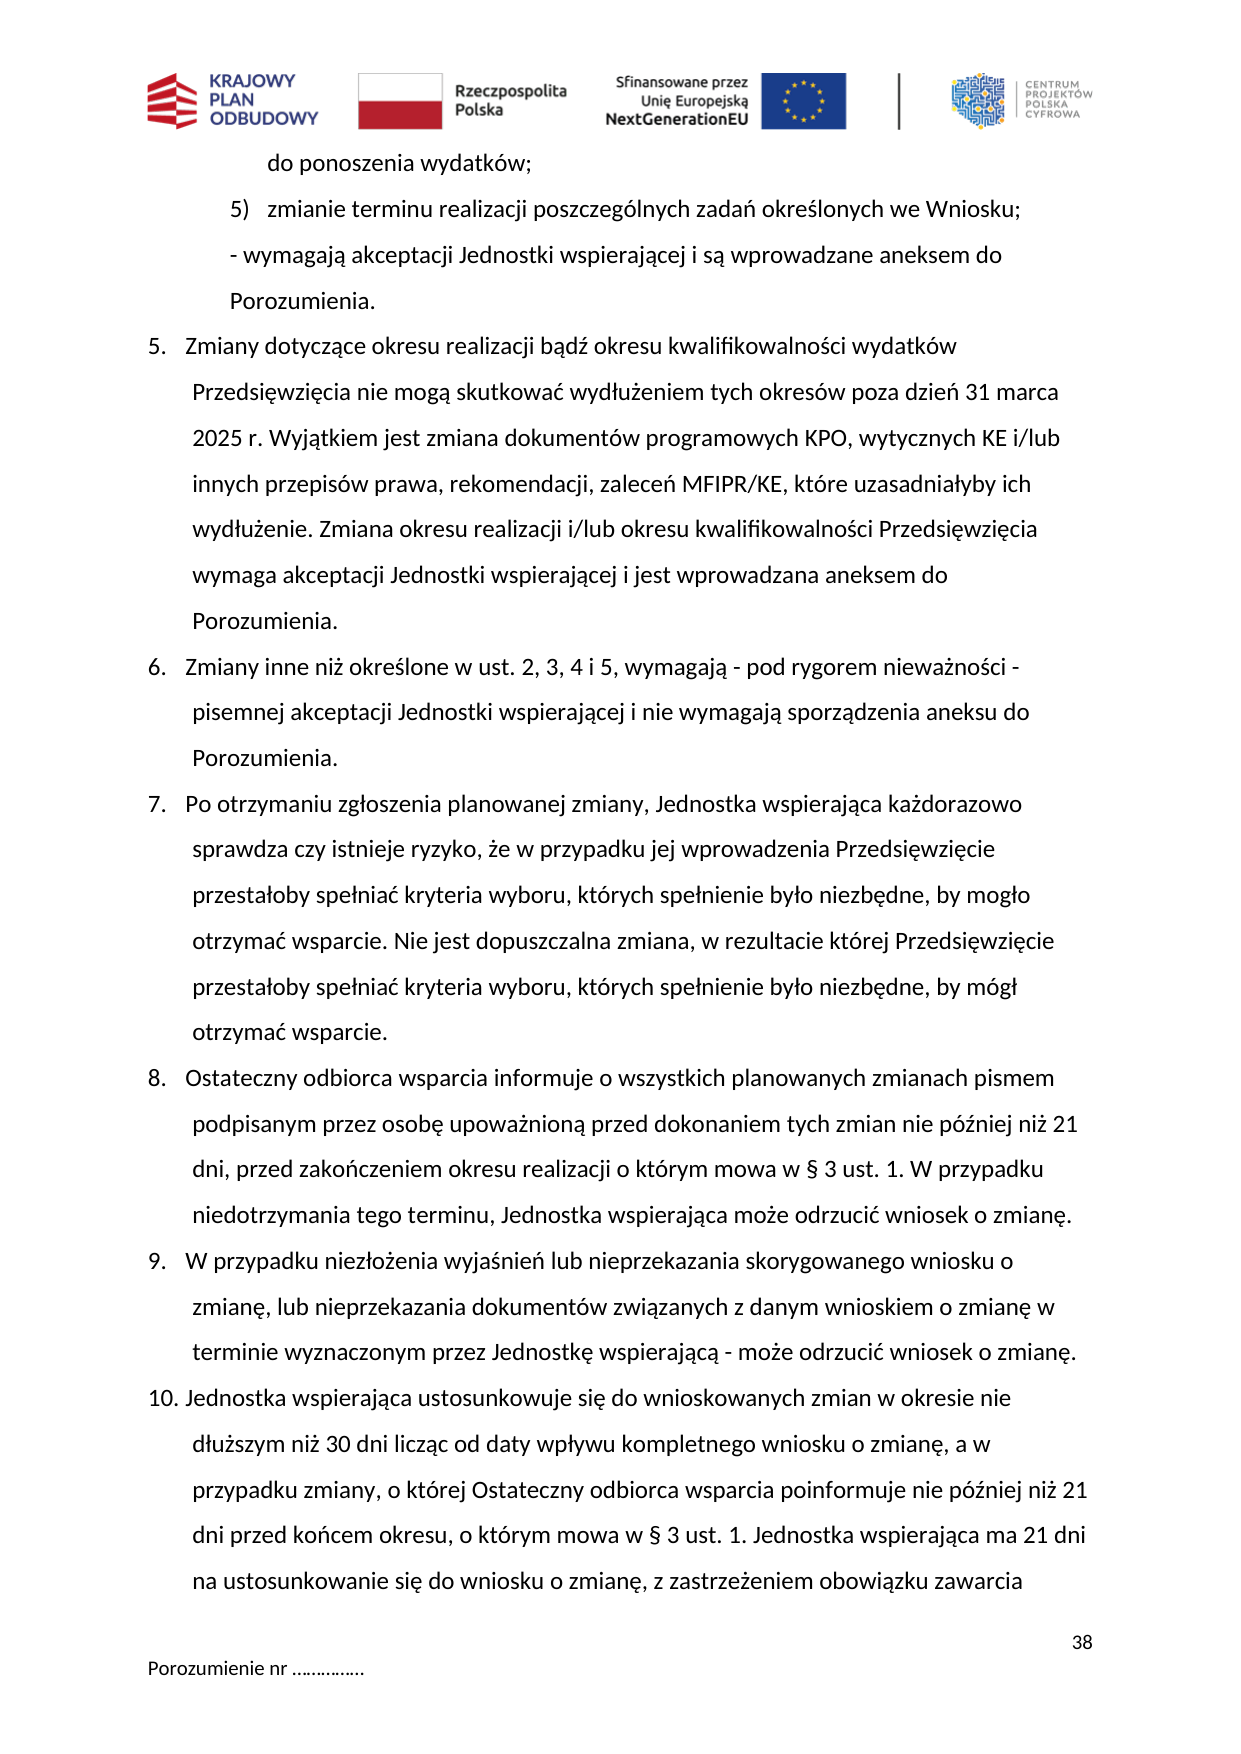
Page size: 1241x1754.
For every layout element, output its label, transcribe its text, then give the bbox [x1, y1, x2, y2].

list Zmiany inne niż określone w ust. 2, 3, 4 i 5, wymagają - pod rygorem nieważności - pisemnej akceptacji Jednostki wspierającej i nie wymagają sporządzenia aneksu do Porozumienia. [148, 651, 1093, 773]
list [148, 1382, 1093, 1596]
list zmianie terminu realizacji poszczególnych zadań określonych we Wniosku; [229, 193, 1093, 224]
list Zmiany dotyczące okresu realizacji bądź okresu kwalifikowalności wydatków Przedsięwzięcia nie mogą skutkować wydłużeniem tych okresów poza dzień 31 marca 2025 r. Wyjątkiem jest zmiana dokumentów programowych KPO, wytycznych KE i/lub innych przepisów prawa, rekomendacji, zaleceń MFIPR/KE, które uzasadniałyby ich wydłużenie. Zmiana okresu realizacji i/lub okresu kwalifikowalności Przedsięwzięcia wymaga akceptacji Jednostki wspierającej i jest wprowadzana aneksem do Porozumienia. [148, 331, 1093, 635]
text - wymagają akceptacji Jednostki wspierającej i są wprowadzane aneksem do Porozumienia. [229, 239, 1093, 315]
list Po otrzymaniu zgłoszenia planowanej zmiany, Jednostka wspierająca każdorazowo sprawdza czy istnieje ryzyko, że w przypadku jej wprowadzenia Przedsięwzięcie przestałoby spełniać kryteria wyboru, których spełnienie było niezbędne, by mogło otrzymać wsparcie. Nie jest dopuszczalna zmiana, w rezultacie której Przedsięwzięcie przestałoby spełniać kryteria wyboru, których spełnienie było niezbędne, by mógł otrzymać wsparcie. [148, 788, 1093, 1047]
picture [147, 73, 1093, 130]
list Ostateczny odbiorca wsparcia informuje o wszystkich planowanych zmianach pismem podpisanym przez osobę upoważnioną przed dokonaniem tych zmian nie później niż 21 dni, przed zakończeniem okresu realizacji o którym mowa w § 3 ust. 1. W przypadku niedotrzymania tego terminu, Jednostka wspierająca może odrzucić wniosek o zmianę. [148, 1062, 1093, 1230]
list W przypadku niezłożenia wyjaśnień lub nieprzekazania skorygowanego wniosku o zmianę, lub nieprzekazania dokumentów związanych z danym wnioskiem o zmianę w terminie wyznaczonym przez Jednostkę wspierającą - może odrzucić wniosek o zmianę. [148, 1245, 1093, 1367]
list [229, 148, 1093, 178]
